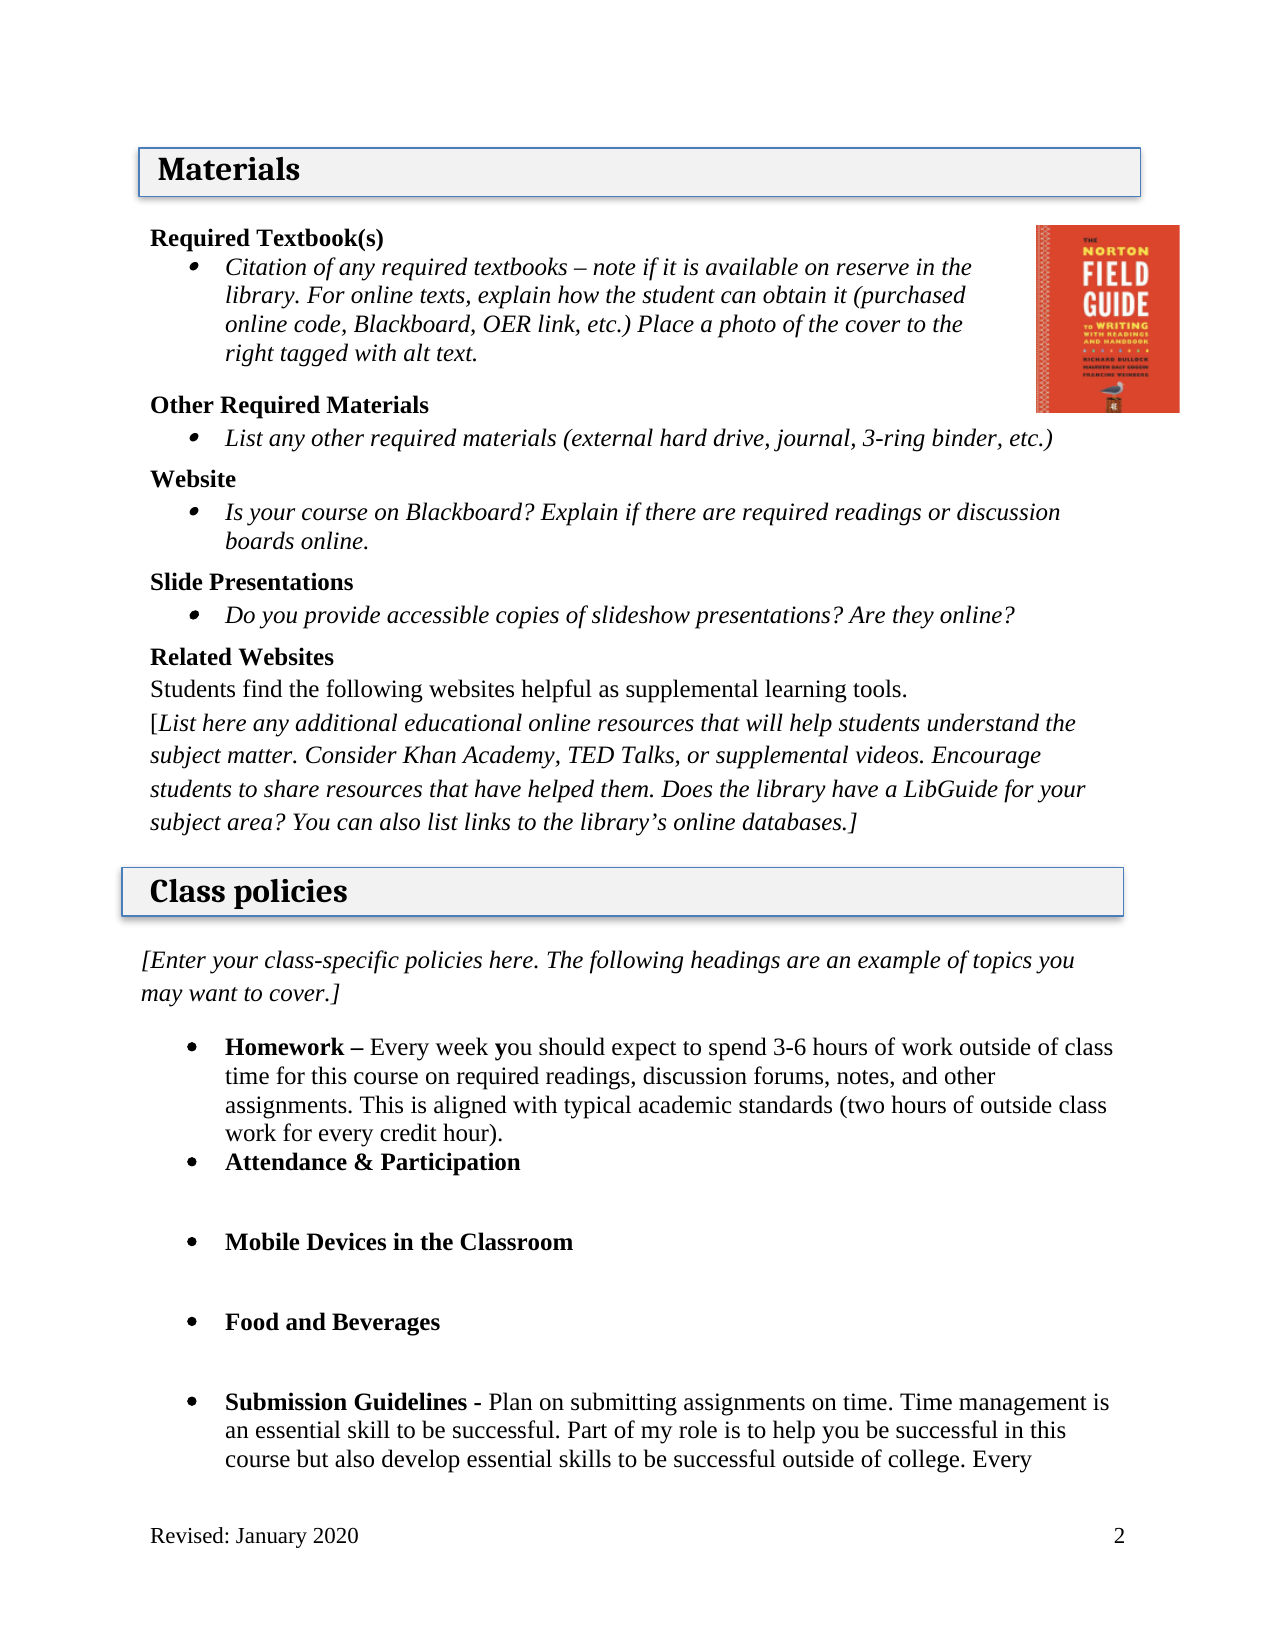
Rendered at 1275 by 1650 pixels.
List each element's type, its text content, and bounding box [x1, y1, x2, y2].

list List any other required materials (external hard drive, journal, 3-ring binder, etc.) [187, 423, 1125, 452]
list Homework – Every week you should expect to spend 3-6 hours of work outside of class time for this course on required readings, discussion forums, notes, and other assignments. This is aligned with typical academic standards (two hours of outside class work for every credit hour). [187, 1032, 1125, 1147]
text Other Required Materials [150, 390, 1125, 419]
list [187, 1387, 1125, 1473]
subtitle Materials [150, 150, 1125, 188]
list Food and Beverages [187, 1307, 1125, 1336]
text [List here any additional educational online resources that will help students understand the subject matter. Consider Khan Academy, TED Talks, or supplemental videos. Encourage students to share resources that have helped them. Does the library have a LibGuide for your subject area? You can also list links to the library’s online databases.] [150, 708, 1125, 835]
text Students find the following websites helpful as supplemental learning tools. [150, 674, 1125, 703]
list Attendance & Participation [187, 1147, 1125, 1176]
list Citation of any required textbooks – note if it is available on reserve in the library. For online texts, explain how the student can obtain it (purchased online code, Blackboard, OER link, etc.) Place a photo of the cover to the right tagged with alt text. [187, 252, 1035, 367]
list Do you provide accessible copies of slideshow presentations? Are they online? [187, 600, 1125, 629]
picture [1035, 225, 1180, 412]
text [Enter your class-specific policies here. The following headings are an example of topics you may want to cover.] [141, 945, 1125, 1007]
subtitle Class policies [150, 873, 1125, 911]
list Is your course on Blackboard? Explain if there are required readings or discussion boards online. [187, 497, 1125, 555]
text Website [150, 464, 1125, 493]
text Slide Presentations [150, 567, 1125, 596]
list Mobile Devices in the Classroom [187, 1227, 1125, 1256]
text Related Websites [150, 642, 1125, 670]
text Required Textbook(s) [150, 223, 1125, 252]
